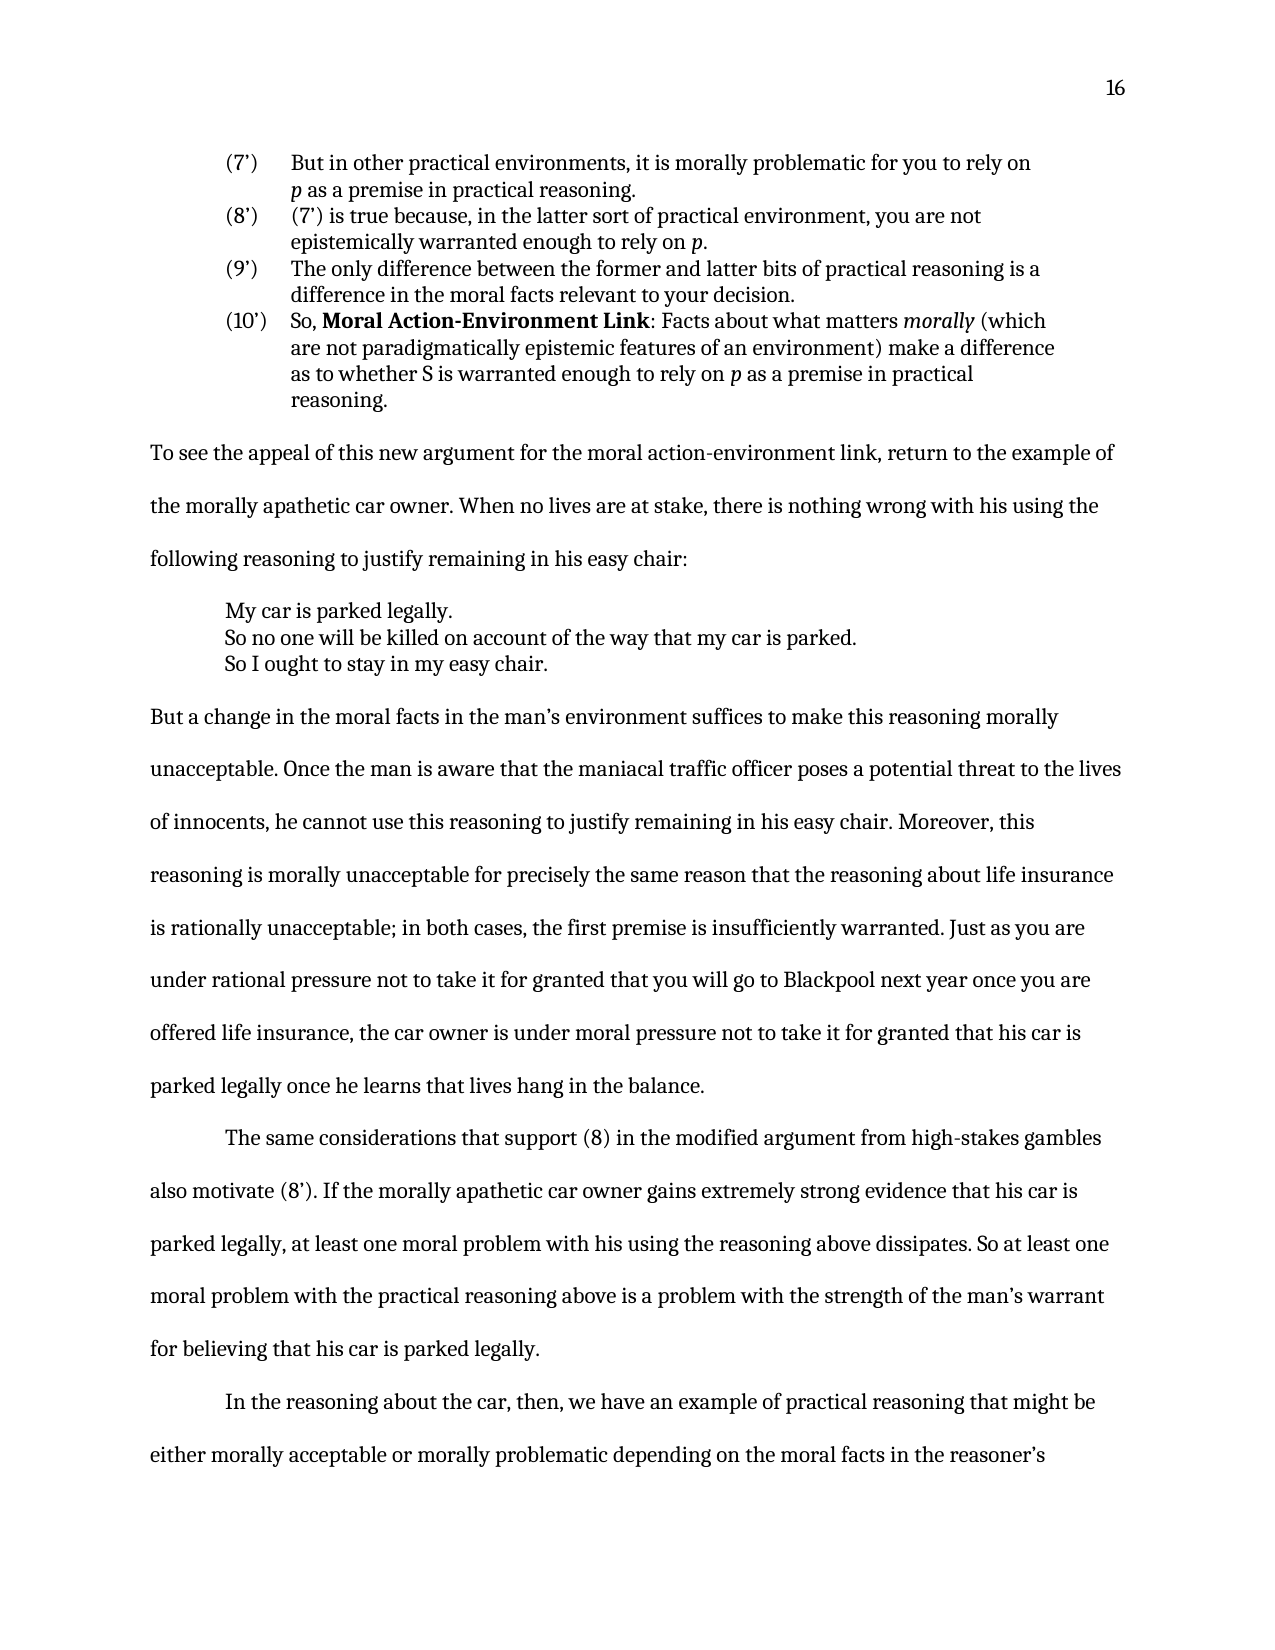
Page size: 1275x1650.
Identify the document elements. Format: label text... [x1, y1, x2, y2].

text The same considerations that support (8) in the modified argument from high-stakes gambles also motivate (8’). If the morally apathetic car owner gains extremely strong evidence that his car is parked legally, at least one moral problem with his using the reasoning above dissipates. So at least one moral problem with the practical reasoning above is a problem with the strength of the man’s warrant for believing that his car is parked legally. [150, 1125, 1125, 1362]
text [150, 1389, 1125, 1468]
text (9’) The only difference between the former and latter bits of practical reasoning is a difference in the moral facts relevant to your decision. [225, 255, 1050, 308]
text But a change in the moral facts in the man’s environment suffices to make this reasoning morally unacceptable. Once the man is aware that the maniacal traffic officer poses a potential threat to the lives of innocents, he cannot use this reasoning to justify remaining in his easy chair. Moreover, this reasoning is morally unacceptable for precisely the same reason that the reasoning about life insurance is rationally unacceptable; in both cases, the first premise is insufficiently warranted. Just as you are under rational pressure not to take it for granted that you will go to Blackpool next year once you are offered life insurance, the car owner is under moral pressure not to take it for granted that his car is parked legally once he learns that lives hang in the balance. [150, 703, 1125, 1099]
text To see the appeal of this new argument for the moral action-environment link, return to the example of the morally apathetic car owner. When no lives are at stake, there is nothing wrong with his using the following reasoning to justify remaining in his easy chair: [150, 440, 1125, 572]
text My car is parked legally. [150, 598, 1125, 624]
text So I ought to stay in my easy chair. [150, 651, 1125, 677]
text (8’) (7’) is true because, in the latter sort of practical environment, you are not epistemically warranted enough to rely on p. [150, 203, 1050, 255]
text So no one will be killed on account of the way that my car is parked. [150, 624, 1125, 651]
text (7’) But in other practical environments, it is morally problematic for you to rely on p as a premise in practical reasoning. [225, 150, 1050, 203]
text (10’) So, Moral Action-Environment Link: Facts about what matters morally (which are not paradigmatically epistemic features of an environment) make a difference as to whether S is warranted enough to rely on p as a premise in practical reasoning. [225, 308, 1059, 413]
